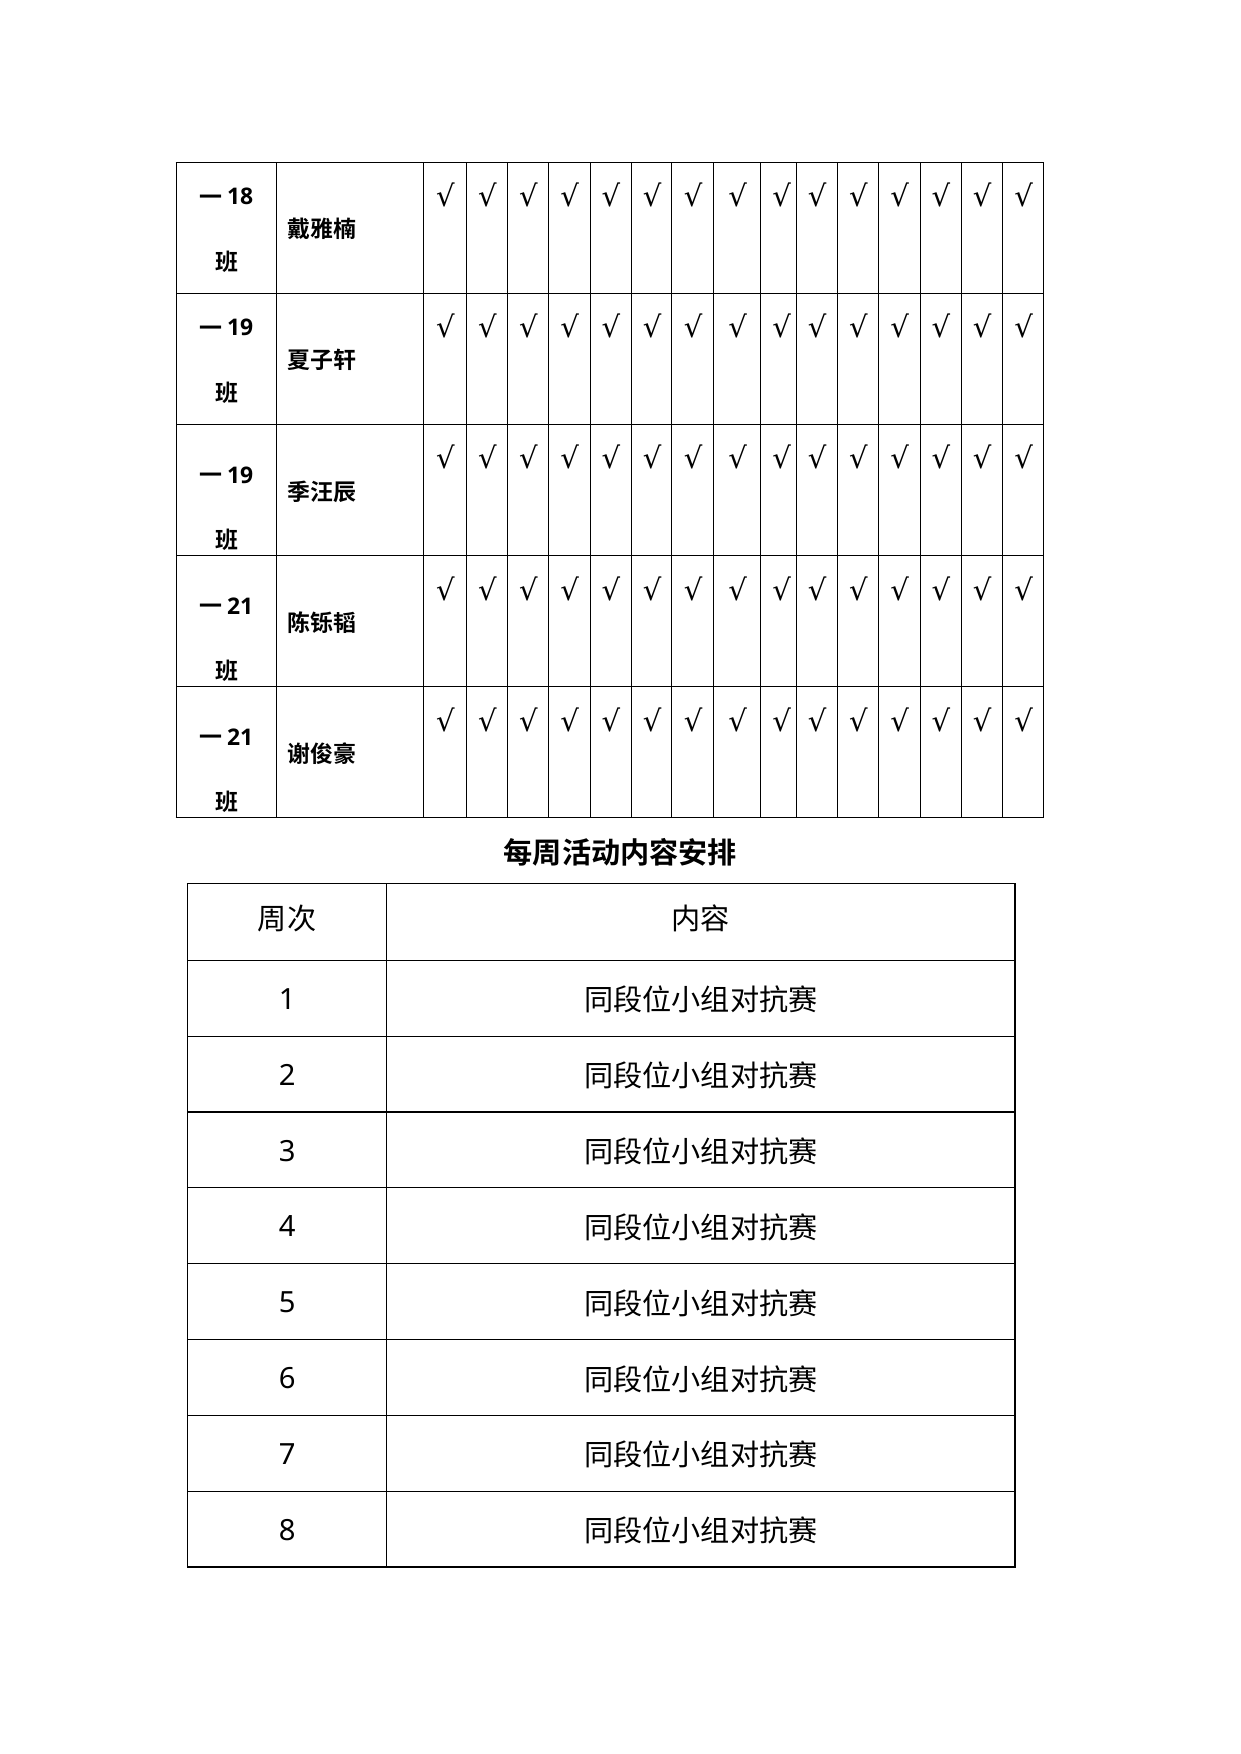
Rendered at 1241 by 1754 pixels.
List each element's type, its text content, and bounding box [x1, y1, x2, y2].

table_cell √ [1003, 556, 1043, 686]
table_cell √ [672, 294, 713, 424]
table_cell √ [508, 556, 548, 686]
table_cell 一19班 [177, 425, 276, 555]
table_cell √ [962, 294, 1002, 424]
table_cell 同段位小组对抗赛 [387, 961, 1014, 1036]
table_cell √ [838, 163, 878, 293]
table_cell 一18班 [177, 163, 276, 293]
table_cell √ [879, 163, 920, 293]
table_cell 一21班 [177, 556, 276, 686]
table_cell √ [797, 163, 837, 293]
table_cell 3 [188, 1113, 386, 1187]
table_cell √ [632, 687, 671, 817]
table_cell √ [424, 556, 466, 686]
table_cell 同段位小组对抗赛 [387, 1188, 1014, 1263]
table_cell √ [761, 556, 796, 686]
table_cell 陈铄韬 [277, 556, 423, 686]
table_cell 同段位小组对抗赛 [387, 1340, 1014, 1415]
table_cell 5 [188, 1264, 386, 1339]
table_cell √ [672, 425, 713, 555]
table_cell √ [1003, 425, 1043, 555]
table_cell √ [632, 425, 671, 555]
table_cell √ [424, 294, 466, 424]
table_cell √ [424, 687, 466, 817]
table_cell 季汪辰 [277, 425, 423, 555]
table_cell 2 [188, 1037, 386, 1111]
table_cell √ [549, 163, 590, 293]
table_cell √ [714, 294, 760, 424]
table_cell √ [508, 425, 548, 555]
table_cell √ [714, 556, 760, 686]
table_cell 8 [188, 1492, 386, 1566]
table_cell 谢俊豪 [277, 687, 423, 817]
table_cell √ [508, 163, 548, 293]
table_cell √ [838, 556, 878, 686]
table_cell √ [508, 687, 548, 817]
table_cell √ [714, 163, 760, 293]
table_cell 4 [188, 1188, 386, 1263]
table_cell √ [797, 687, 837, 817]
table_cell √ [761, 163, 796, 293]
table_cell √ [508, 294, 548, 424]
table_cell 夏子轩 [277, 294, 423, 424]
table_cell √ [591, 163, 631, 293]
table_cell √ [467, 687, 507, 817]
table_cell √ [591, 687, 631, 817]
table_cell √ [591, 556, 631, 686]
table_cell √ [761, 294, 796, 424]
table_cell 同段位小组对抗赛 [387, 1037, 1014, 1111]
table_cell √ [962, 556, 1002, 686]
table_cell √ [921, 687, 961, 817]
table_cell √ [962, 687, 1002, 817]
table_cell √ [632, 556, 671, 686]
table_cell √ [467, 556, 507, 686]
table_cell √ [797, 556, 837, 686]
table_cell √ [797, 294, 837, 424]
table_cell √ [838, 425, 878, 555]
table_cell √ [879, 556, 920, 686]
table_header 内容 [387, 884, 1014, 960]
table_cell √ [879, 425, 920, 555]
table_cell 7 [188, 1416, 386, 1491]
table_header 周次 [188, 884, 386, 960]
table_cell 戴雅楠 [277, 163, 423, 293]
table_cell √ [797, 425, 837, 555]
table_cell √ [921, 163, 961, 293]
table_cell √ [632, 163, 671, 293]
table_cell √ [672, 556, 713, 686]
table_cell √ [921, 425, 961, 555]
table_cell √ [591, 425, 631, 555]
table_cell √ [467, 163, 507, 293]
table_cell √ [549, 687, 590, 817]
table_cell √ [549, 556, 590, 686]
table_cell √ [962, 163, 1002, 293]
text 每周活动内容安排 [187, 818, 1053, 883]
table_cell 同段位小组对抗赛 [387, 1492, 1014, 1566]
table_cell √ [1003, 687, 1043, 817]
table_cell √ [761, 687, 796, 817]
table_cell √ [838, 687, 878, 817]
table_cell √ [1003, 294, 1043, 424]
table_cell √ [467, 294, 507, 424]
table_cell 6 [188, 1340, 386, 1415]
table_cell √ [424, 425, 466, 555]
table_cell √ [761, 425, 796, 555]
table_cell √ [714, 425, 760, 555]
table_cell √ [591, 294, 631, 424]
table_cell √ [879, 294, 920, 424]
table_cell √ [962, 425, 1002, 555]
table_cell √ [879, 687, 920, 817]
table_cell √ [672, 687, 713, 817]
table_cell √ [467, 425, 507, 555]
table_cell √ [921, 556, 961, 686]
table_cell √ [672, 163, 713, 293]
table_cell 同段位小组对抗赛 [387, 1416, 1014, 1491]
table_cell √ [921, 294, 961, 424]
table_cell 同段位小组对抗赛 [387, 1264, 1014, 1339]
table_cell 一21班 [177, 687, 276, 817]
table_cell √ [632, 294, 671, 424]
table_cell 同段位小组对抗赛 [387, 1113, 1014, 1187]
table_cell 1 [188, 961, 386, 1036]
table_cell √ [549, 294, 590, 424]
table_cell √ [714, 687, 760, 817]
table_cell √ [424, 163, 466, 293]
table_cell √ [838, 294, 878, 424]
table_cell √ [1003, 163, 1043, 293]
table_cell √ [549, 425, 590, 555]
table_cell 一19班 [177, 294, 276, 424]
